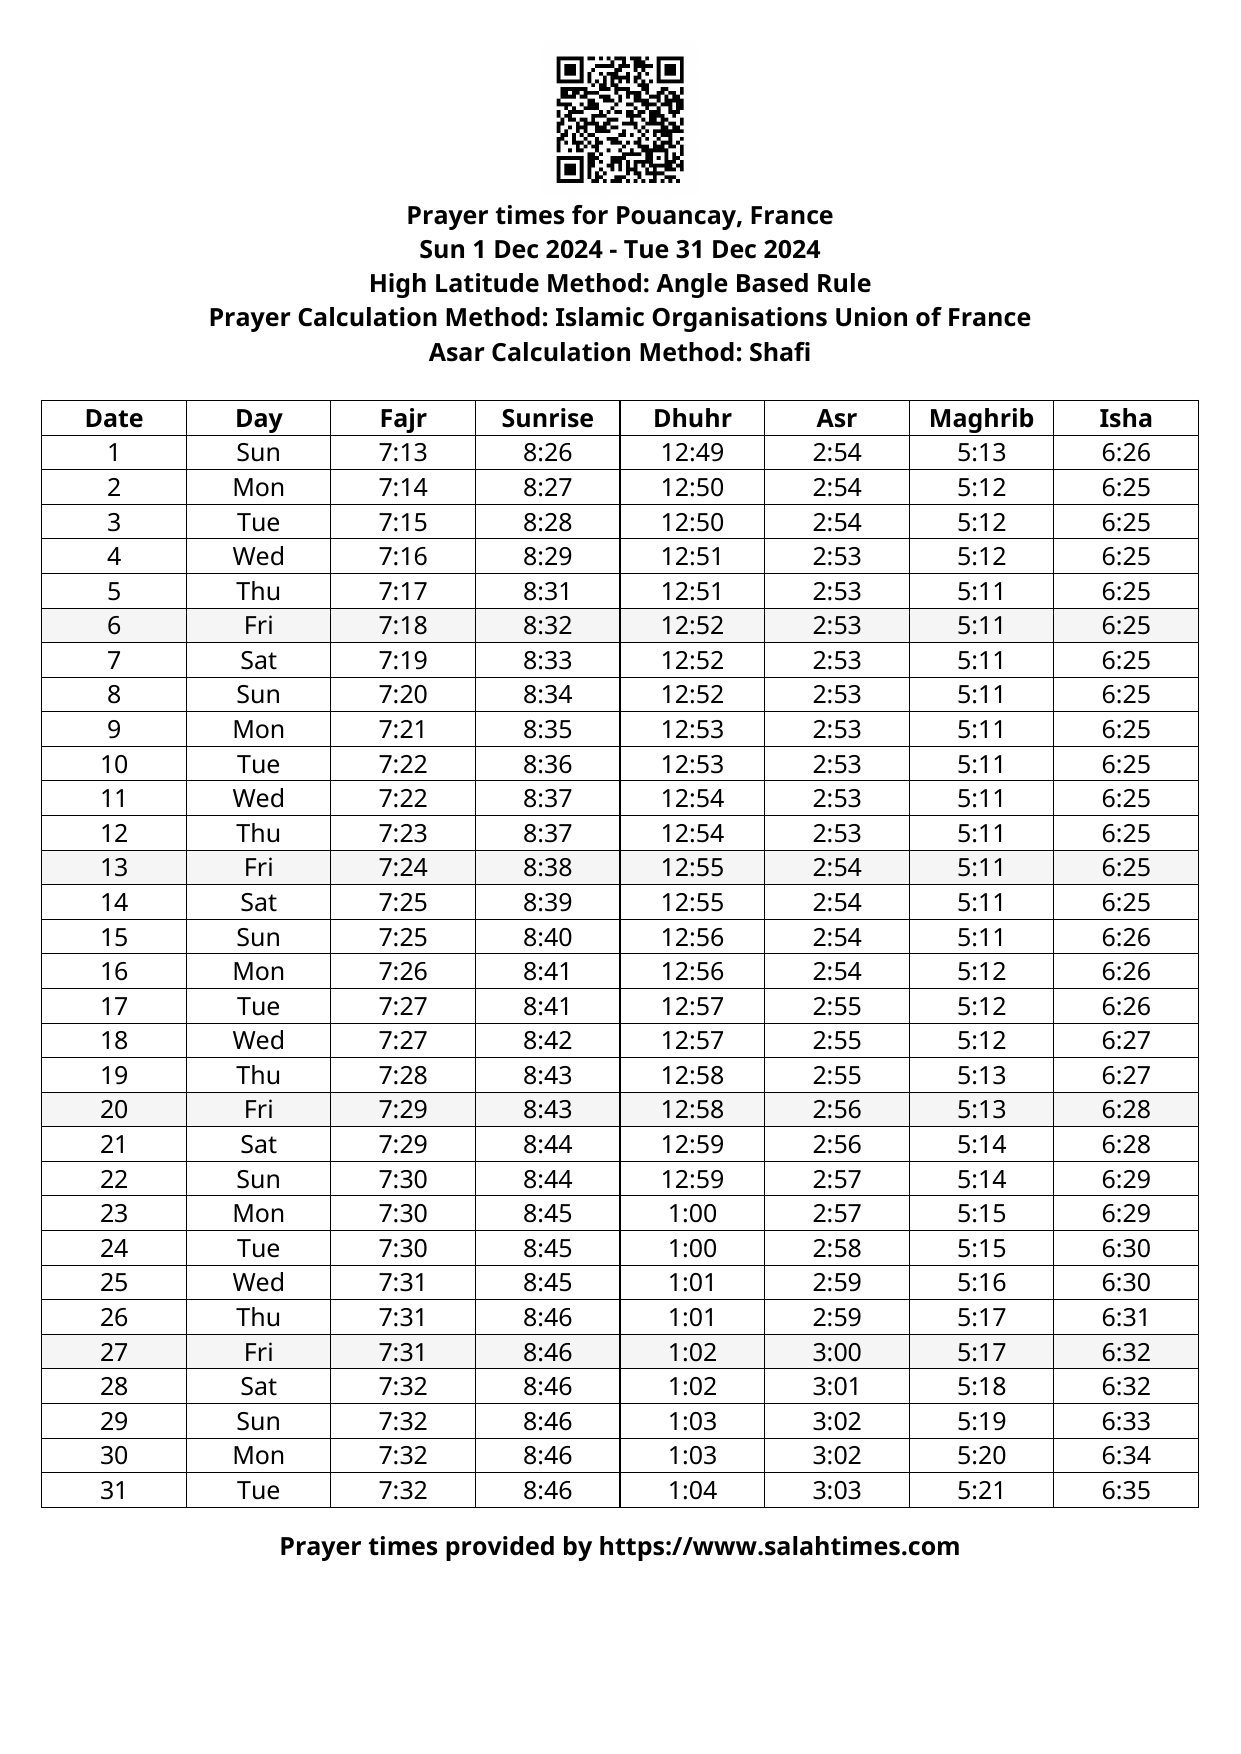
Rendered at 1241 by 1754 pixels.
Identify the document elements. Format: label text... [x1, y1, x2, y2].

table_cell 5:13 [910, 1058, 1053, 1092]
table_cell Thu [187, 574, 330, 607]
table_cell 5:15 [910, 1231, 1053, 1264]
table_cell 8:33 [476, 643, 619, 677]
table_cell 6:25 [1054, 505, 1198, 538]
table_cell 8:46 [476, 1439, 619, 1472]
table_cell 8:46 [476, 1369, 619, 1403]
table_cell 5:12 [910, 1024, 1053, 1057]
table_cell 5:12 [910, 989, 1053, 1022]
text Asar Calculation Method: Shafi [42, 334, 1198, 368]
table_cell Tue [187, 747, 330, 780]
table_cell 5:12 [910, 539, 1053, 573]
table_cell 15 [42, 920, 186, 953]
table_cell Fri [187, 1335, 330, 1368]
table_cell 12:55 [621, 885, 764, 919]
table_cell 7:22 [331, 781, 475, 815]
table_cell 6:25 [1054, 609, 1198, 642]
table_cell 8:36 [476, 747, 619, 780]
table_cell 8:29 [476, 539, 619, 573]
table_cell 6:28 [1054, 1093, 1198, 1126]
table_header Isha [1054, 401, 1198, 434]
table_cell Tue [187, 1473, 330, 1507]
table_cell 6:25 [1054, 539, 1198, 573]
table_cell 7:30 [331, 1162, 475, 1195]
table_cell 17 [42, 989, 186, 1022]
table_cell 11 [42, 781, 186, 815]
table_cell 6:33 [1054, 1404, 1198, 1437]
table_cell 27 [42, 1335, 186, 1368]
table_cell 7:26 [331, 954, 475, 988]
table_cell 2:53 [765, 781, 909, 815]
table_cell 3:00 [765, 1335, 909, 1368]
table_cell Sat [187, 1127, 330, 1161]
table_cell 5:14 [910, 1162, 1053, 1195]
table_cell 6:25 [1054, 574, 1198, 607]
table_cell 2:53 [765, 643, 909, 677]
table_cell 6:25 [1054, 678, 1198, 711]
table_cell 2:55 [765, 989, 909, 1022]
table_cell 2:54 [765, 954, 909, 988]
table_cell 8:34 [476, 678, 619, 711]
table_cell Sun [187, 920, 330, 953]
table_cell 7:29 [331, 1127, 475, 1161]
table_cell 6:25 [1054, 747, 1198, 780]
table_cell 5:11 [910, 885, 1053, 919]
table_cell 7:20 [331, 678, 475, 711]
table_cell 7:13 [331, 436, 475, 469]
table_cell 8:38 [476, 851, 619, 884]
table_cell Tue [187, 1231, 330, 1264]
table_cell 12:59 [621, 1162, 764, 1195]
table_cell 7:32 [331, 1404, 475, 1437]
table_cell 1:04 [621, 1473, 764, 1507]
table_cell 5:18 [910, 1369, 1053, 1403]
table_cell 9 [42, 712, 186, 746]
table_cell 12:58 [621, 1093, 764, 1126]
text Prayer times provided by https://www.salahtimes.com [42, 1528, 1198, 1563]
table_cell 8:46 [476, 1404, 619, 1437]
table_cell Mon [187, 1196, 330, 1230]
table_cell 2:55 [765, 1024, 909, 1057]
table_cell 6 [42, 609, 186, 642]
table_cell 7:18 [331, 609, 475, 642]
table_cell 1:02 [621, 1369, 764, 1403]
text Sun 1 Dec 2024 - Tue 31 Dec 2024 [42, 232, 1198, 266]
table_cell 3:03 [765, 1473, 909, 1507]
table_cell 6:27 [1054, 1024, 1198, 1057]
table_cell Mon [187, 954, 330, 988]
table_cell 7:30 [331, 1196, 475, 1230]
table_cell Sat [187, 643, 330, 677]
table_cell 2:56 [765, 1127, 909, 1161]
table_header Day [187, 401, 330, 434]
table_cell 12:53 [621, 712, 764, 746]
table_cell 5:11 [910, 781, 1053, 815]
table_cell 7:31 [331, 1266, 475, 1299]
table_cell 12:52 [621, 678, 764, 711]
table_cell 12:55 [621, 851, 764, 884]
picture [542, 41, 699, 198]
table_cell 12:51 [621, 574, 764, 607]
table_cell 6:34 [1054, 1439, 1198, 1472]
table_cell Tue [187, 989, 330, 1022]
table_cell 7:23 [331, 816, 475, 849]
table_cell 7:22 [331, 747, 475, 780]
table_cell 7:28 [331, 1058, 475, 1092]
table_cell 5:11 [910, 609, 1053, 642]
table_cell 8:46 [476, 1300, 619, 1334]
table_cell 26 [42, 1300, 186, 1334]
table_cell 21 [42, 1127, 186, 1161]
table_header Fajr [331, 401, 475, 434]
table_cell 12:54 [621, 781, 764, 815]
table_cell 6:25 [1054, 816, 1198, 849]
table_cell 12:59 [621, 1127, 764, 1161]
table_cell 1:00 [621, 1196, 764, 1230]
table_cell 6:28 [1054, 1127, 1198, 1161]
table_cell 8:26 [476, 436, 619, 469]
table_cell Sun [187, 436, 330, 469]
table_cell 18 [42, 1024, 186, 1057]
table_cell 6:25 [1054, 781, 1198, 815]
table_cell 7:19 [331, 643, 475, 677]
table_cell 12:53 [621, 747, 764, 780]
table_cell 12:51 [621, 539, 764, 573]
table_cell Mon [187, 1439, 330, 1472]
table_cell 8:45 [476, 1266, 619, 1299]
table_cell 2:53 [765, 539, 909, 573]
table_cell 7:31 [331, 1335, 475, 1368]
table_cell 7:24 [331, 851, 475, 884]
table_cell 8:31 [476, 574, 619, 607]
table_cell 5:11 [910, 851, 1053, 884]
table_header Maghrib [910, 401, 1053, 434]
table_cell 13 [42, 851, 186, 884]
table_cell 8:37 [476, 816, 619, 849]
table_cell Wed [187, 1024, 330, 1057]
table_cell 7:31 [331, 1300, 475, 1334]
table_cell 8:42 [476, 1024, 619, 1057]
table_cell Mon [187, 470, 330, 504]
table_cell 7:21 [331, 712, 475, 746]
table_cell 3:01 [765, 1369, 909, 1403]
table_cell 6:32 [1054, 1369, 1198, 1403]
table_cell 12:49 [621, 436, 764, 469]
table_cell 8:41 [476, 954, 619, 988]
table_cell 5:21 [910, 1473, 1053, 1507]
table_cell Fri [187, 1093, 330, 1126]
table_cell 6:32 [1054, 1335, 1198, 1368]
table_cell 8:41 [476, 989, 619, 1022]
table_cell 12:54 [621, 816, 764, 849]
table_cell 2:58 [765, 1231, 909, 1264]
table_cell 7:27 [331, 989, 475, 1022]
table_cell 6:26 [1054, 954, 1198, 988]
table_cell 3 [42, 505, 186, 538]
text Prayer Calculation Method: Islamic Organisations Union of France [42, 300, 1198, 334]
table_cell 2:55 [765, 1058, 909, 1092]
table_cell 12:52 [621, 609, 764, 642]
table_cell Mon [187, 712, 330, 746]
table_cell Sun [187, 1162, 330, 1195]
table_cell 5:11 [910, 643, 1053, 677]
table_cell 5:13 [910, 436, 1053, 469]
table_cell Thu [187, 816, 330, 849]
text Prayer times for Pouancay, France [42, 198, 1198, 232]
table_cell 7 [42, 643, 186, 677]
table_cell 6:26 [1054, 920, 1198, 953]
table_cell 6:30 [1054, 1266, 1198, 1299]
table_cell 5:11 [910, 816, 1053, 849]
table_cell 4 [42, 539, 186, 573]
table_cell 22 [42, 1162, 186, 1195]
table_cell 2:57 [765, 1162, 909, 1195]
table_cell 5:13 [910, 1093, 1053, 1126]
table_cell 6:25 [1054, 712, 1198, 746]
table_cell 5:12 [910, 954, 1053, 988]
table_cell 8:40 [476, 920, 619, 953]
table_cell 12:50 [621, 505, 764, 538]
table_cell Thu [187, 1300, 330, 1334]
table_header Dhuhr [621, 401, 764, 434]
table_cell 12 [42, 816, 186, 849]
table_cell 5:15 [910, 1196, 1053, 1230]
table_cell 1:00 [621, 1231, 764, 1264]
table_cell 5:20 [910, 1439, 1053, 1472]
table_cell 2:56 [765, 1093, 909, 1126]
table_cell 29 [42, 1404, 186, 1437]
table_cell 6:30 [1054, 1231, 1198, 1264]
table_cell 1:03 [621, 1404, 764, 1437]
table_cell 12:56 [621, 920, 764, 953]
table_cell 16 [42, 954, 186, 988]
table_cell 7:30 [331, 1231, 475, 1264]
table_cell 20 [42, 1093, 186, 1126]
table_cell 8:44 [476, 1162, 619, 1195]
table_cell 2:54 [765, 505, 909, 538]
table_cell 8:39 [476, 885, 619, 919]
table_cell 2:54 [765, 851, 909, 884]
table_cell Sat [187, 885, 330, 919]
table_cell 10 [42, 747, 186, 780]
table_cell 7:14 [331, 470, 475, 504]
table_cell 6:25 [1054, 470, 1198, 504]
table_cell 25 [42, 1266, 186, 1299]
table_cell 2:59 [765, 1300, 909, 1334]
table_cell 5:11 [910, 712, 1053, 746]
table_cell 7:25 [331, 920, 475, 953]
table_cell 28 [42, 1369, 186, 1403]
table_cell Fri [187, 851, 330, 884]
table_cell 5:17 [910, 1300, 1053, 1334]
table_header Date [42, 401, 186, 434]
table_cell 12:57 [621, 989, 764, 1022]
table_cell 8:35 [476, 712, 619, 746]
table_cell 3:02 [765, 1439, 909, 1472]
table_cell 12:52 [621, 643, 764, 677]
table_header Asr [765, 401, 909, 434]
table_cell 2:53 [765, 816, 909, 849]
table_cell 12:56 [621, 954, 764, 988]
table_cell 7:17 [331, 574, 475, 607]
table_cell 6:26 [1054, 436, 1198, 469]
table_cell 2:53 [765, 678, 909, 711]
table_cell Sun [187, 678, 330, 711]
table_cell 8:45 [476, 1231, 619, 1264]
table_cell 3:02 [765, 1404, 909, 1437]
table_cell Wed [187, 781, 330, 815]
table_cell 8 [42, 678, 186, 711]
table_cell 8:45 [476, 1196, 619, 1230]
table_cell 7:25 [331, 885, 475, 919]
table_cell 7:32 [331, 1473, 475, 1507]
table_cell 6:26 [1054, 989, 1198, 1022]
table_cell 2:54 [765, 885, 909, 919]
table_cell 7:15 [331, 505, 475, 538]
table_cell 6:29 [1054, 1162, 1198, 1195]
table_cell 2:57 [765, 1196, 909, 1230]
table_cell 1:01 [621, 1266, 764, 1299]
table_cell 5:12 [910, 470, 1053, 504]
table_cell Tue [187, 505, 330, 538]
table_cell 8:44 [476, 1127, 619, 1161]
table_cell 8:43 [476, 1093, 619, 1126]
table_cell 8:46 [476, 1473, 619, 1507]
table_cell 2:54 [765, 920, 909, 953]
table_cell 5:11 [910, 678, 1053, 711]
table_cell 23 [42, 1196, 186, 1230]
table_cell Fri [187, 609, 330, 642]
table_cell 24 [42, 1231, 186, 1264]
table_cell 7:32 [331, 1369, 475, 1403]
table_cell 8:46 [476, 1335, 619, 1368]
table_cell 8:37 [476, 781, 619, 815]
table_cell 1 [42, 436, 186, 469]
table_cell 6:35 [1054, 1473, 1198, 1507]
table_cell 19 [42, 1058, 186, 1092]
table_cell Wed [187, 539, 330, 573]
table_cell 14 [42, 885, 186, 919]
table_cell 5:19 [910, 1404, 1053, 1437]
table_cell Sat [187, 1369, 330, 1403]
table_cell 12:50 [621, 470, 764, 504]
table_cell 1:02 [621, 1335, 764, 1368]
table_cell 5:12 [910, 505, 1053, 538]
table_cell 12:58 [621, 1058, 764, 1092]
table_cell 5:14 [910, 1127, 1053, 1161]
table_cell 2:53 [765, 574, 909, 607]
table_cell 8:43 [476, 1058, 619, 1092]
table_cell 6:27 [1054, 1058, 1198, 1092]
table_header Sunrise [476, 401, 619, 434]
table_cell 2:59 [765, 1266, 909, 1299]
table_cell 6:25 [1054, 885, 1198, 919]
table_cell 8:32 [476, 609, 619, 642]
table_cell 2:54 [765, 470, 909, 504]
table_cell 31 [42, 1473, 186, 1507]
table_cell 5:11 [910, 747, 1053, 780]
table_cell 7:27 [331, 1024, 475, 1057]
table_cell 30 [42, 1439, 186, 1472]
table_cell 6:25 [1054, 851, 1198, 884]
table_cell 5:11 [910, 574, 1053, 607]
table_cell 2 [42, 470, 186, 504]
table_cell 7:16 [331, 539, 475, 573]
text High Latitude Method: Angle Based Rule [42, 266, 1198, 300]
table_cell 6:25 [1054, 643, 1198, 677]
table_cell 6:31 [1054, 1300, 1198, 1334]
table_cell 5:16 [910, 1266, 1053, 1299]
table_cell 7:32 [331, 1439, 475, 1472]
table_cell Wed [187, 1266, 330, 1299]
table_cell 2:54 [765, 436, 909, 469]
table_cell 12:57 [621, 1024, 764, 1057]
table_cell 2:53 [765, 609, 909, 642]
table_cell 1:03 [621, 1439, 764, 1472]
table_cell 5 [42, 574, 186, 607]
table_cell 8:27 [476, 470, 619, 504]
table_cell 1:01 [621, 1300, 764, 1334]
table_cell Sun [187, 1404, 330, 1437]
table_cell 2:53 [765, 712, 909, 746]
table_cell 5:11 [910, 920, 1053, 953]
table_cell 8:28 [476, 505, 619, 538]
table_cell Thu [187, 1058, 330, 1092]
table_cell 6:29 [1054, 1196, 1198, 1230]
table_cell 7:29 [331, 1093, 475, 1126]
table_cell 5:17 [910, 1335, 1053, 1368]
table_cell 2:53 [765, 747, 909, 780]
